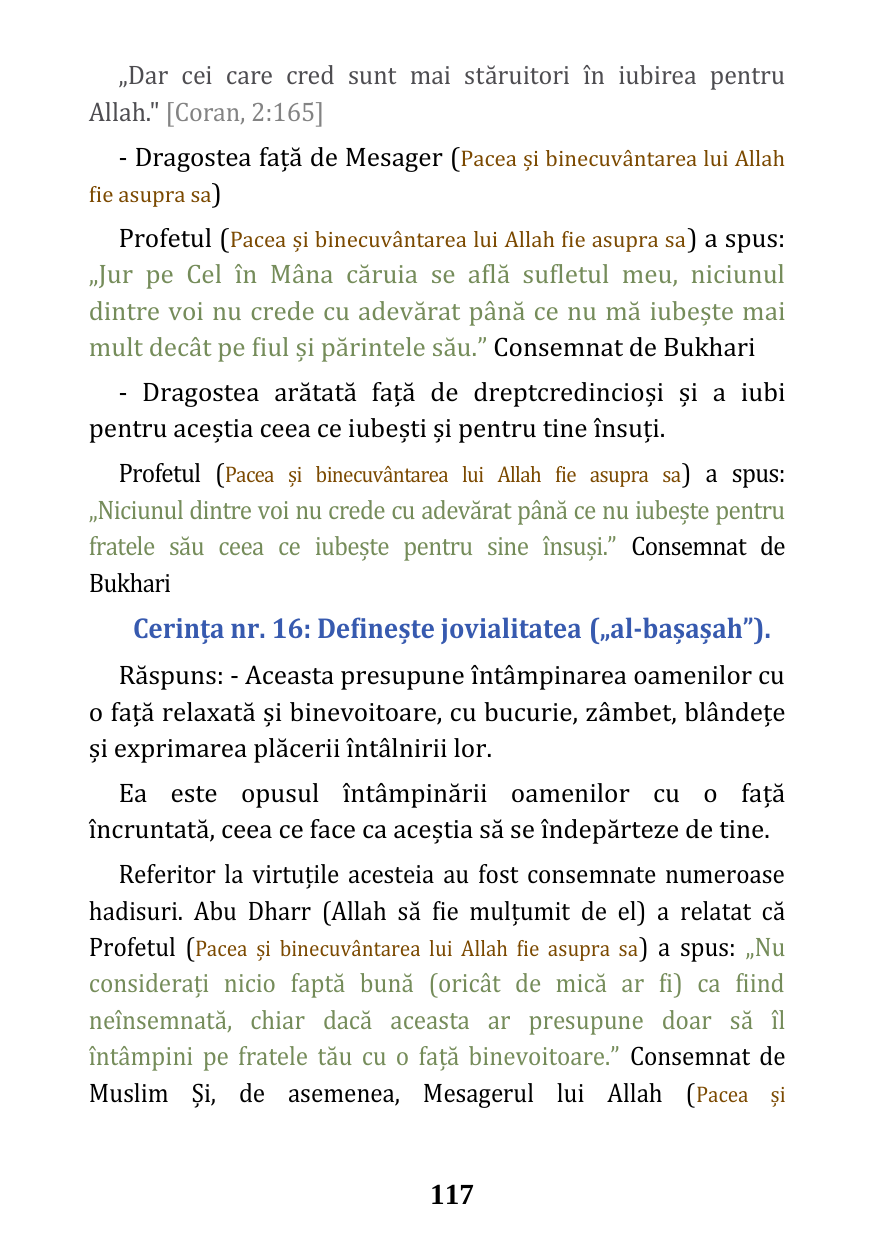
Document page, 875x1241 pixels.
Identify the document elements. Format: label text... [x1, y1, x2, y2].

text Profetul (Pacea și binecuvântarea lui Allah fie asupra sa) a spus: „Niciunul dintre voi nu crede cu adevărat până ce nu iubește pentru fratele său ceea ce iubește pentru sine însuși.” Consemnat de Bukhari [89, 457, 785, 598]
text Ea este opusul întâmpinării oamenilor cu o față încruntată, ceea ce face ca aceștia să se îndepărteze de tine. [89, 776, 785, 845]
text - Dragostea față de Mesager (Pacea și binecuvântarea lui Allah fie asupra sa) [89, 140, 785, 208]
text - Dragostea arătată față de dreptcredincioși și a iubi pentru aceștia ceea ce iubești și pentru tine însuți. [89, 376, 785, 444]
subtitle Cerința nr. 16: Definește jovialitatea („al-bașașah”). [89, 611, 785, 645]
text „Dar cei care cred sunt mai stăruitori în iubirea pentru Allah." [Coran, 2:165] [89, 59, 785, 127]
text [89, 858, 785, 1108]
text Profetul (Pacea și binecuvântarea lui Allah fie asupra sa) a spus: „Jur pe Cel în Mâna căruia se află sufletul meu, niciunul dintre voi nu crede cu adevărat până ce nu mă iubește mai mult decât pe fiul și părintele său.” Consemnat de Bukhari [89, 222, 785, 363]
text Răspuns: - Aceasta presupune întâmpinarea oamenilor cu o față relaxată și binevoitoare, cu bucurie, zâmbet, blândețe și exprimarea plăcerii întâlnirii lor. [89, 659, 785, 763]
